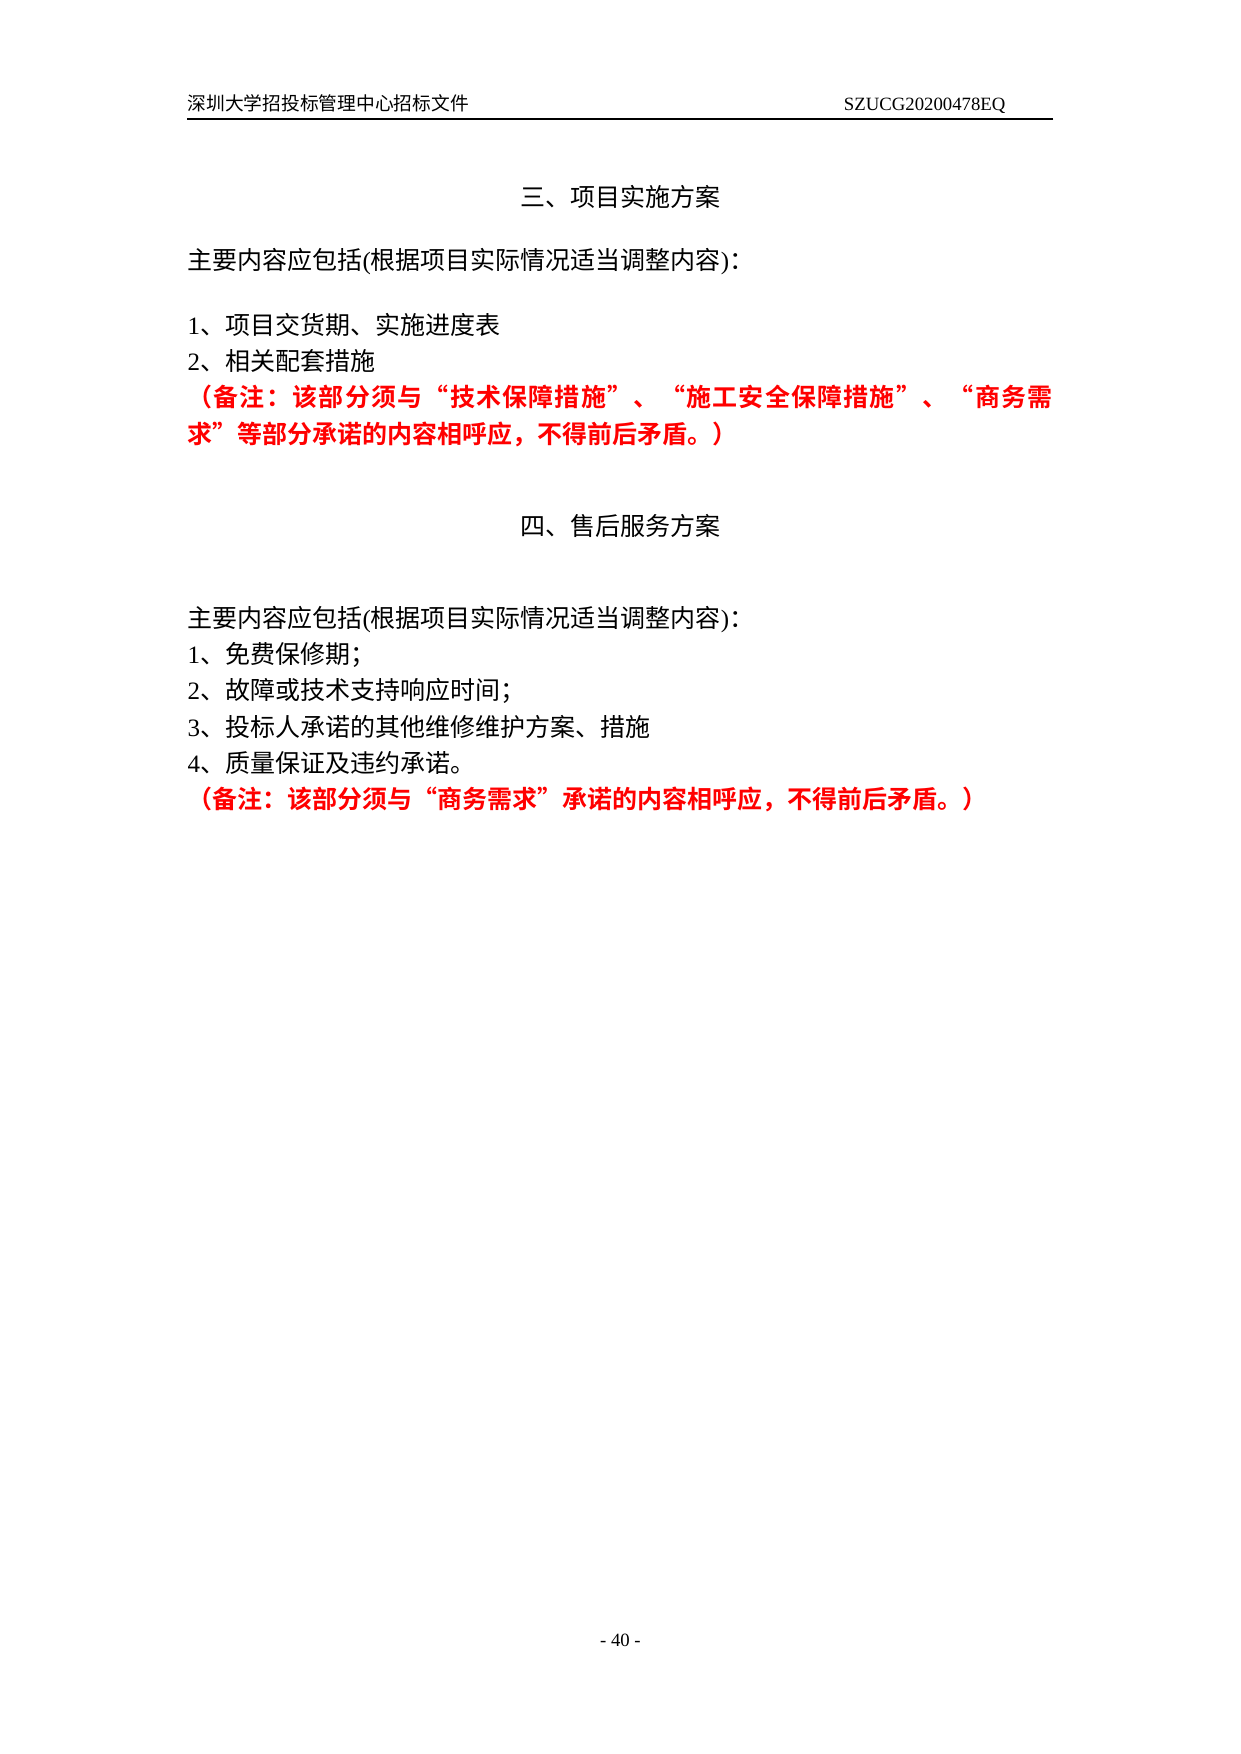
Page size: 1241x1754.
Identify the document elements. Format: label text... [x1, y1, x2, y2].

text 主要内容应包括(根据项目实际情况适当调整内容)： [187, 240, 1053, 277]
text 2、故障或技术支持响应时间； [187, 671, 1053, 707]
text 主要内容应包括(根据项目实际情况适当调整内容)： [187, 598, 1053, 634]
text 1、项目交货期、实施进度表 [187, 305, 1053, 342]
text （备注：该部分须与“技术保障措施”、“施工安全保障措施”、“商务需求”等部分承诺的内容相呼应，不得前后矛盾。） [187, 378, 1053, 450]
text 4、质量保证及违约承诺。 [187, 743, 1053, 779]
text 1、免费保修期； [187, 634, 1053, 671]
subtitle 四、售后服务方案 [187, 506, 1053, 542]
text 2、相关配套措施 [187, 342, 1053, 378]
text 3、投标人承诺的其他维修维护方案、措施 [187, 707, 1053, 743]
text （备注：该部分须与“商务需求”承诺的内容相呼应，不得前后矛盾。） [187, 779, 1053, 816]
subtitle 三、项目实施方案 [187, 177, 1053, 213]
